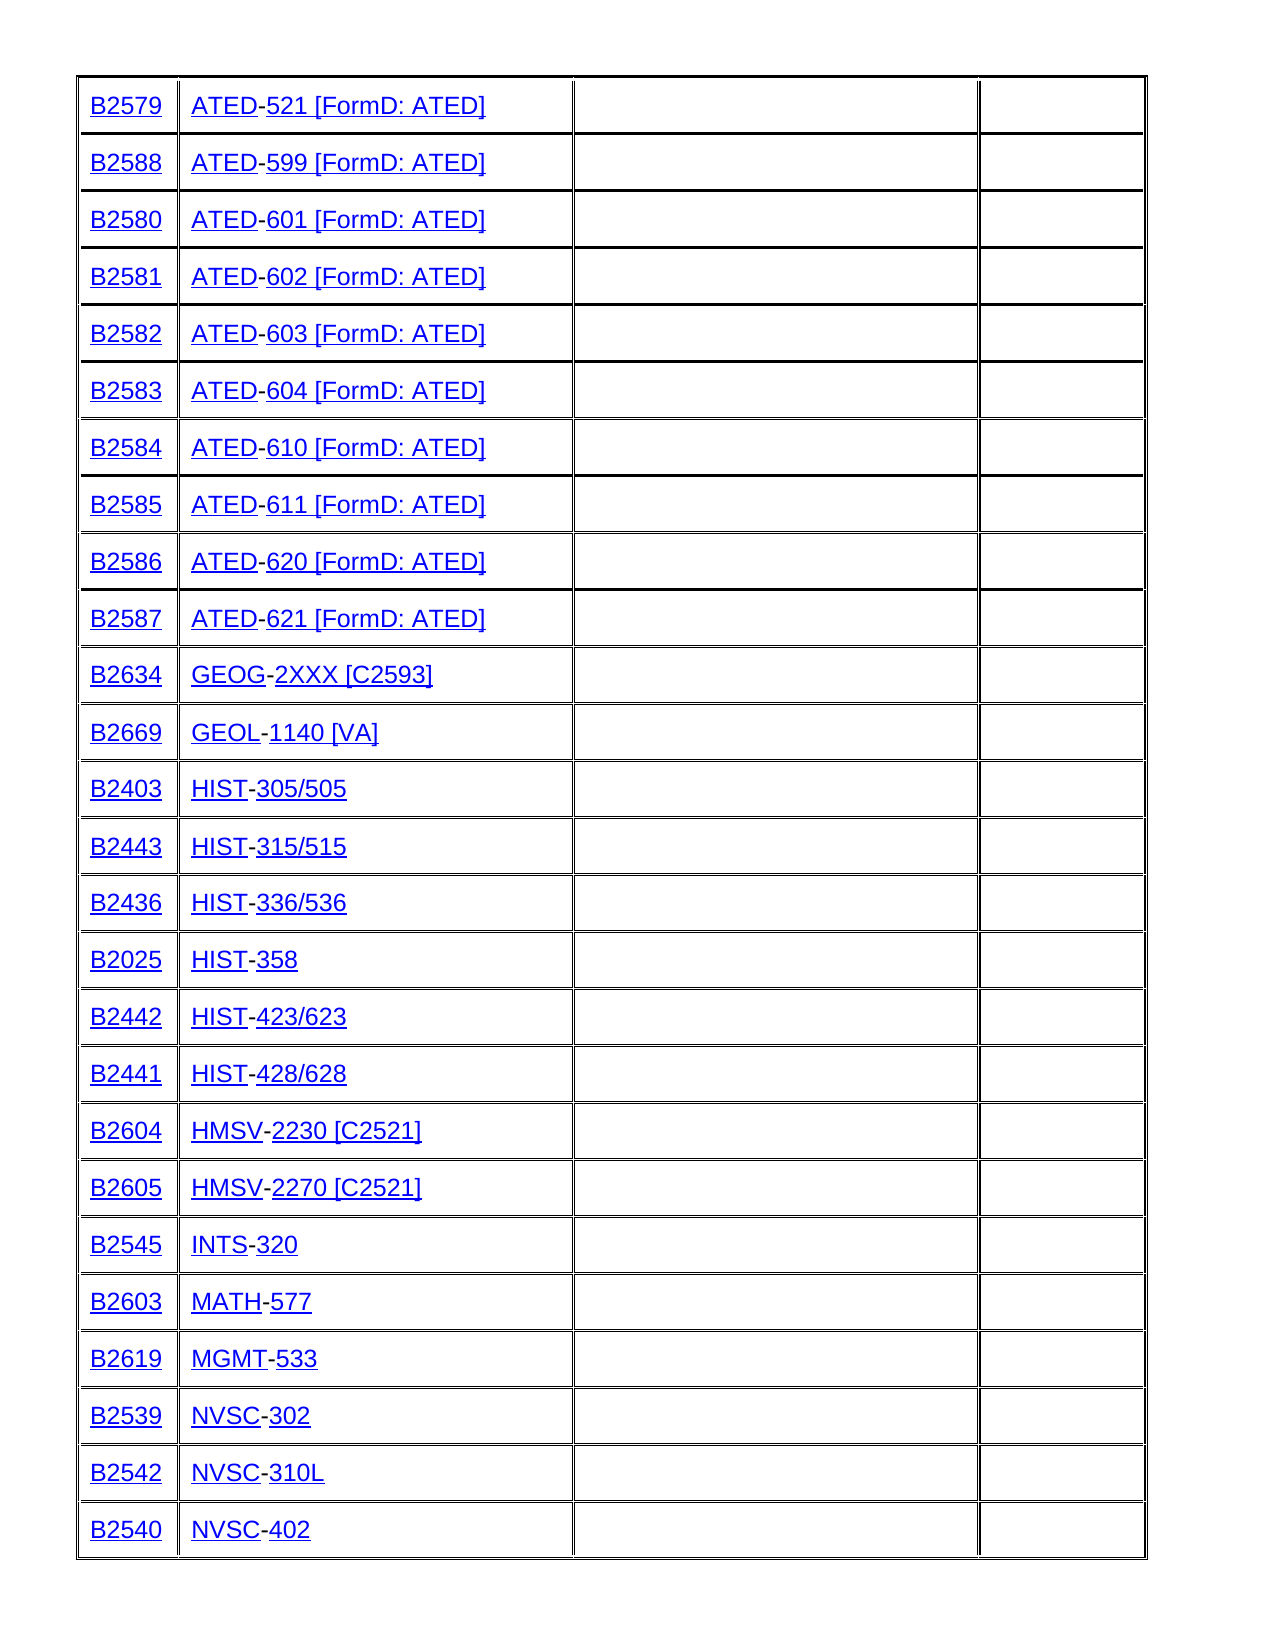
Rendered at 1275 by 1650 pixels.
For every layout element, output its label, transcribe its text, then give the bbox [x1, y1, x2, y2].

table_cell [575, 249, 977, 303]
table_cell [979, 702, 1146, 759]
table_cell ATED-601 [FormD: ATED] [180, 192, 572, 246]
table_cell [575, 819, 977, 873]
table_cell NVSC-302 [180, 1389, 572, 1442]
table_cell HIST-428/628 [180, 1047, 572, 1101]
table_cell [575, 534, 977, 588]
table_cell B2025 [77, 930, 178, 987]
table_cell [979, 1386, 1146, 1442]
table_cell GEOG-2XXX [C2593] [180, 648, 572, 702]
table_cell ATED-610 [FormD: ATED] [180, 420, 572, 474]
table_cell [575, 762, 977, 816]
table_cell B2603 [77, 1272, 178, 1328]
table_cell B2441 [77, 1044, 178, 1101]
table_cell [575, 477, 977, 531]
table_cell [575, 1389, 977, 1442]
table_cell NVSC-310L [180, 1446, 572, 1499]
table_cell [981, 1215, 1145, 1272]
table_cell [979, 759, 1146, 816]
table_cell [979, 1158, 1146, 1214]
table_cell [979, 1272, 1146, 1328]
table_cell ATED-602 [FormD: ATED] [180, 249, 572, 303]
table_cell [575, 1047, 977, 1101]
table_cell [575, 1275, 977, 1328]
table_cell [575, 1446, 977, 1499]
table_cell ATED-604 [FormD: ATED] [180, 363, 572, 417]
table_cell B2539 [77, 1386, 178, 1442]
table_cell B2580 [79, 189, 177, 246]
table_cell ATED-611 [FormD: ATED] [180, 477, 572, 531]
table_cell [981, 132, 1144, 189]
table_cell B2542 [79, 1443, 177, 1499]
table_cell MATH-577 [180, 1275, 572, 1328]
table_cell [575, 363, 977, 417]
table_cell B2579 [79, 78, 178, 132]
table_cell [981, 588, 1146, 645]
table_cell [979, 1101, 1146, 1158]
table_cell [575, 648, 977, 702]
table_cell [575, 1161, 977, 1214]
table_cell B2669 [77, 702, 178, 759]
table_cell B2581 [79, 246, 177, 303]
table_cell [979, 645, 1146, 702]
table_cell ATED-603 [FormD: ATED] [180, 306, 572, 360]
table_cell B2403 [77, 759, 178, 816]
table_cell [981, 1443, 1145, 1499]
table_cell [574, 77, 979, 132]
table_cell [575, 192, 977, 246]
table_cell [575, 1218, 977, 1272]
table_cell [575, 306, 977, 360]
table_cell [575, 420, 977, 474]
table_cell [981, 246, 1144, 303]
table_cell B2443 [77, 816, 178, 873]
table_cell GEOL-1140 [VA] [180, 705, 572, 759]
table_cell HIST-336/536 [180, 876, 572, 930]
table_cell B2545 [79, 1215, 177, 1272]
table_cell [575, 933, 977, 987]
table_cell B2583 [79, 360, 177, 417]
table_cell [979, 417, 1146, 474]
table_cell [575, 1104, 977, 1158]
table_cell [979, 1500, 1145, 1556]
table_cell HIST-315/515 [180, 819, 572, 873]
table_cell B2582 [77, 303, 177, 360]
table_cell ATED-599 [FormD: ATED] [180, 135, 572, 189]
table_cell B2634 [77, 645, 178, 702]
table_cell B2605 [77, 1158, 178, 1214]
table_cell HMSV-2270 [C2521] [180, 1161, 572, 1214]
table_cell [979, 987, 1146, 1044]
table_cell ATED-621 [FormD: ATED] [180, 591, 572, 645]
table_cell ATED-620 [FormD: ATED] [180, 534, 572, 588]
table_cell INTS-320 [180, 1218, 572, 1272]
table_cell NVSC-402 [179, 1503, 573, 1556]
table_cell B2619 [79, 1329, 177, 1386]
table_cell [575, 705, 977, 759]
table_cell B2586 [77, 531, 178, 588]
table_cell [981, 303, 1146, 360]
table_cell ATED-521 [FormD: ATED] [179, 78, 573, 132]
table_cell B2585 [79, 474, 177, 531]
table_cell [979, 78, 1144, 132]
table_cell B2442 [77, 987, 178, 1044]
table_cell B2587 [77, 588, 177, 645]
table_cell [979, 1044, 1146, 1101]
table_cell MGMT-533 [180, 1332, 572, 1386]
table_cell [575, 876, 977, 930]
table_cell HIST-358 [180, 933, 572, 987]
table_cell [575, 990, 977, 1044]
table_cell [575, 135, 977, 189]
table_cell [981, 360, 1144, 417]
table_cell [981, 189, 1144, 246]
table_cell [979, 816, 1146, 873]
table_cell B2436 [77, 873, 178, 930]
table_cell B2588 [79, 132, 177, 189]
table_cell B2540 [79, 1500, 178, 1556]
table_cell [575, 1332, 977, 1386]
table_cell B2604 [77, 1101, 178, 1158]
table_cell B2584 [77, 417, 178, 474]
table_cell [979, 873, 1146, 930]
table_cell [979, 930, 1146, 987]
table_cell [981, 1329, 1145, 1386]
table_cell HMSV-2230 [C2521] [180, 1104, 572, 1158]
table_cell [981, 474, 1144, 531]
table_cell [574, 1500, 979, 1556]
table_cell HIST-305/505 [180, 762, 572, 816]
table_cell [979, 531, 1146, 588]
table_cell HIST-423/623 [180, 990, 572, 1044]
table_cell [575, 591, 977, 645]
